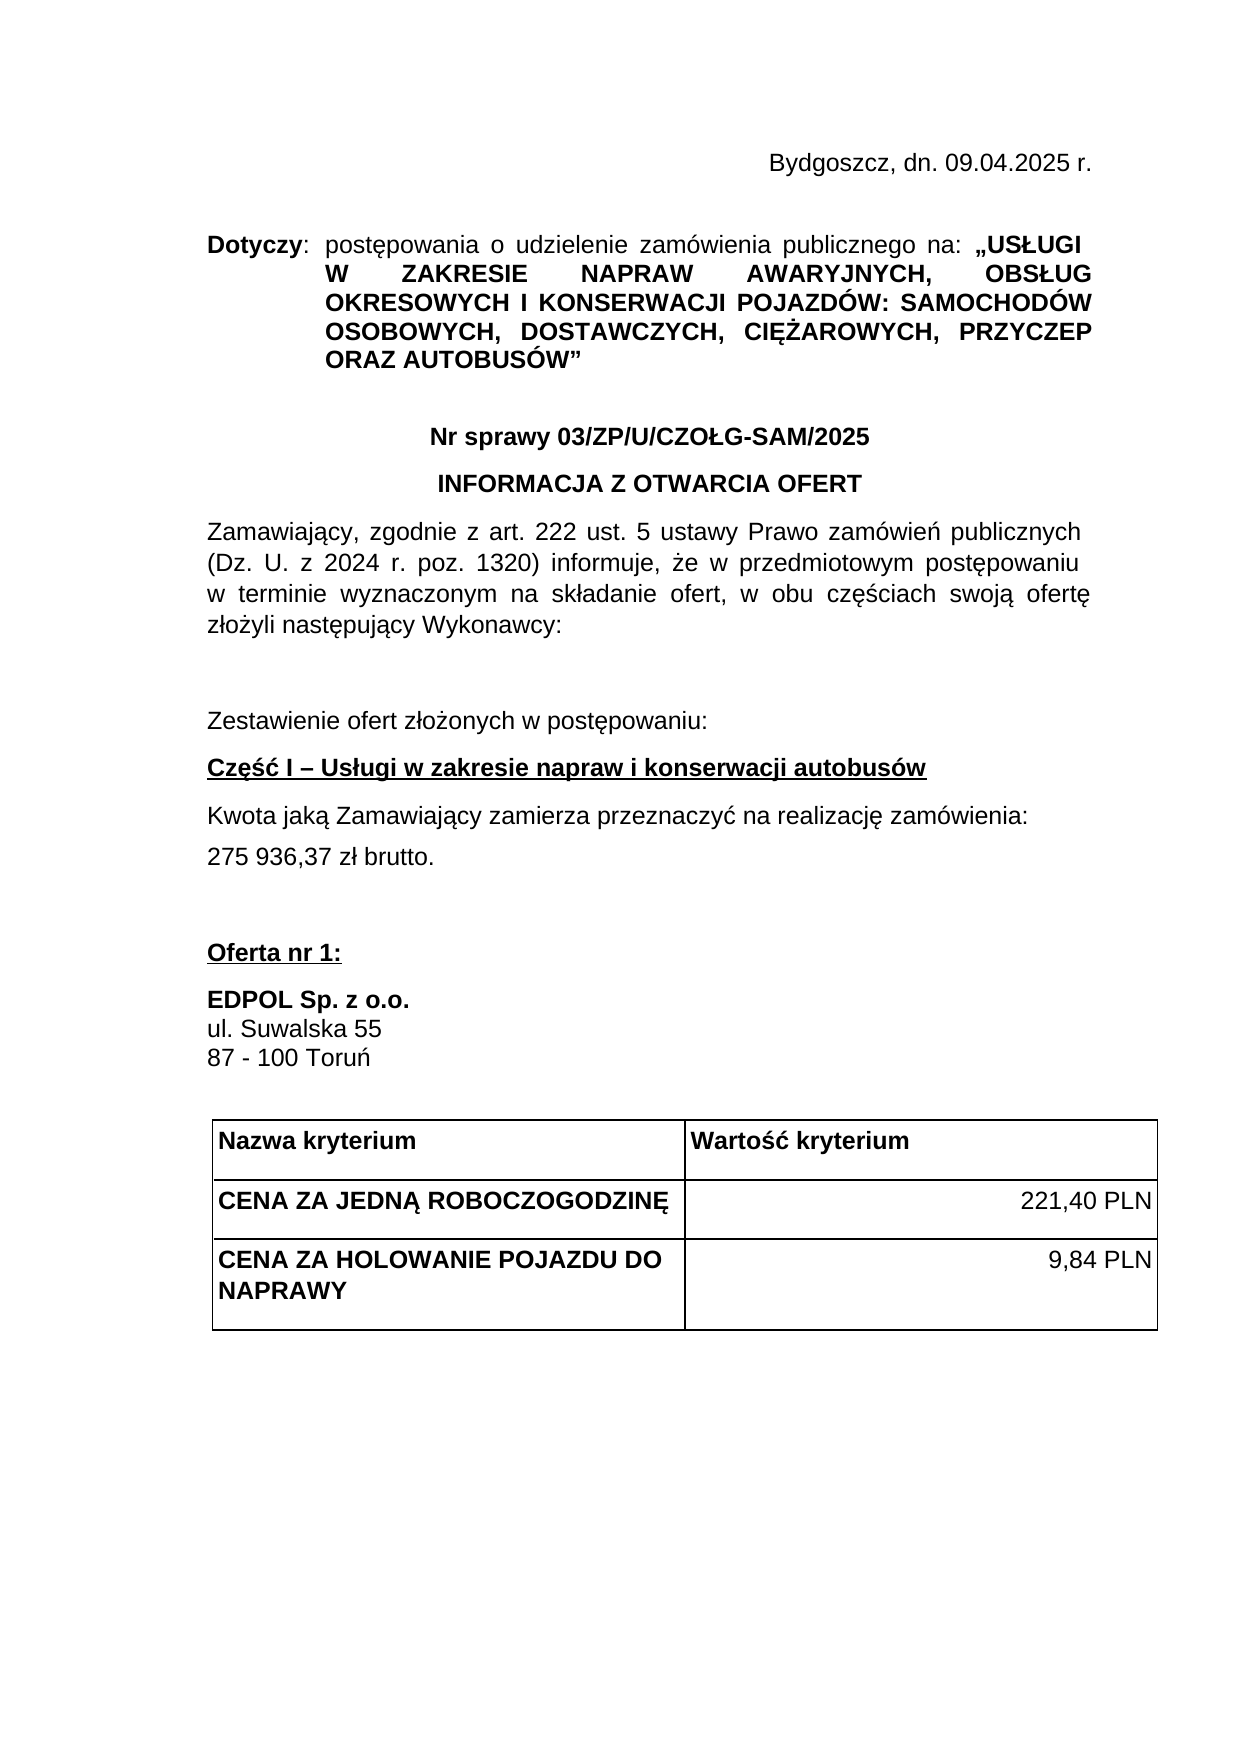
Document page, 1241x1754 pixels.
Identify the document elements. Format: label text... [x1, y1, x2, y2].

text 87 - 100 Toruń [207, 1043, 1092, 1072]
text Część I – Usługi w zakresie napraw i konserwacji autobusów [207, 753, 1092, 782]
table_cell 221,40 PLN [686, 1181, 1157, 1238]
table_header Wartość kryterium [686, 1121, 1157, 1179]
text Zestawienie ofert złożonych w postępowaniu: [207, 706, 1092, 734]
text Kwota jaką Zamawiający zamierza przeznaczyć na realizację zamówienia: [207, 801, 1092, 830]
table_cell 9,84 PLN [686, 1240, 1157, 1329]
text Oferta nr 1: [207, 938, 1092, 966]
text EDPOL Sp. z o.o. [207, 985, 1092, 1014]
text Bydgoszcz, dn. 09.04.2025 r. [207, 148, 1092, 176]
text INFORMACJA Z OTWARCIA OFERT [207, 469, 1092, 498]
table_cell CENA ZA JEDNĄ ROBOCZOGODZINĘ [213, 1180, 684, 1238]
text Nr sprawy 03/ZP/U/CZOŁG-SAM/2025 [207, 422, 1092, 450]
text 275 936,37 zł brutto. [339, 842, 1092, 871]
table_cell CENA ZA HOLOWANIE POJAZDU DO NAPRAWY [213, 1239, 684, 1329]
text ul. Suwalska 55 [207, 1014, 1092, 1043]
table_header Nazwa kryterium [213, 1121, 684, 1179]
text Zamawiający, zgodnie z art. 222 ust. 5 ustawy Prawo zamówień publicznych (Dz. U. z 2024 r. poz. 1320) informuje, że w przedmiotowym postępowaniu w terminie wyznaczonym na składanie ofert, w obu częściach swoją ofertę złożyli następujący Wykonawcy: [207, 517, 1092, 639]
text Dotyczy: postępowania o udzielenie zamówienia publicznego na: „USŁUGI W ZAKRESIE NAPRAW AWARYJNYCH, OBSŁUG OKRESOWYCH I KONSERWACJI POJAZDÓW: SAMOCHODÓW OSOBOWYCH, DOSTAWCZYCH, CIĘŻAROWYCH, PRZYCZEP ORAZ AUTOBUSÓW” [207, 230, 1092, 374]
